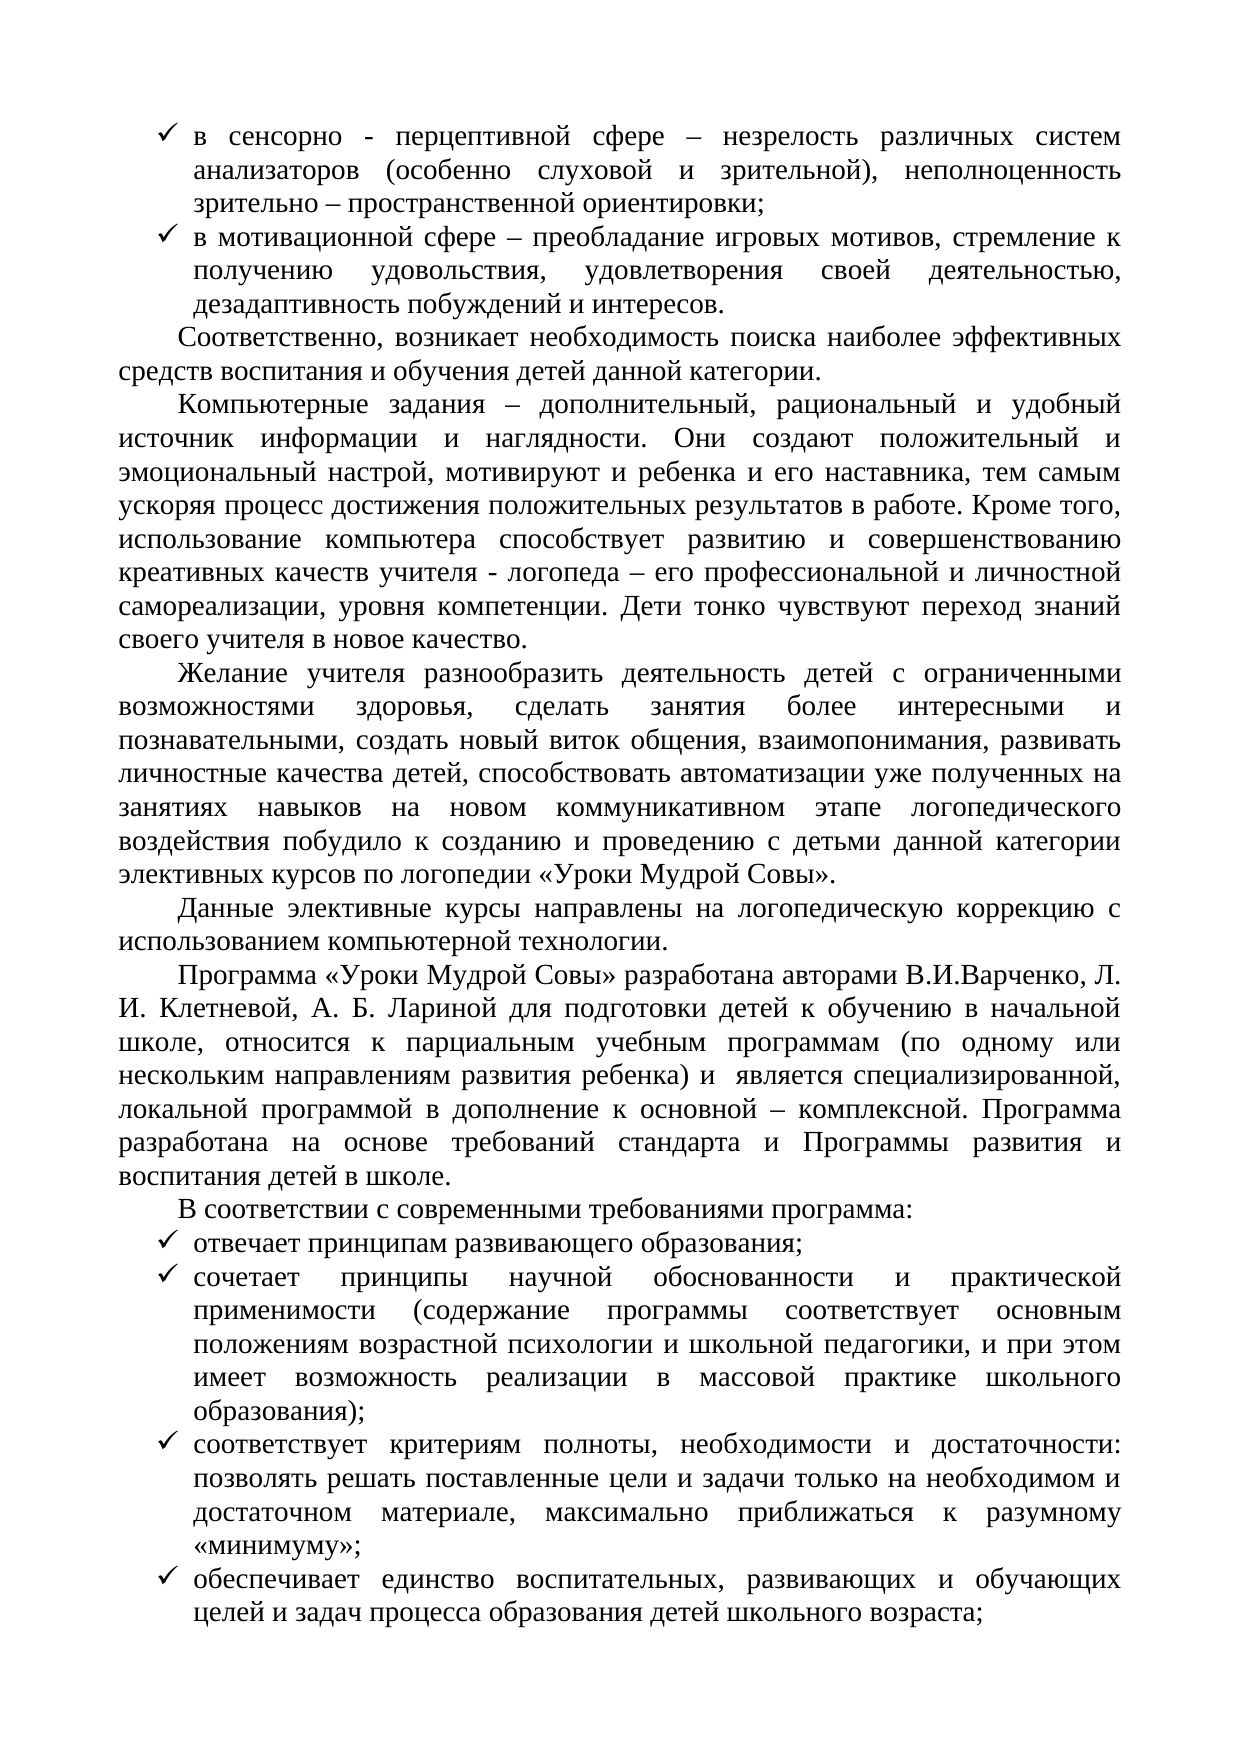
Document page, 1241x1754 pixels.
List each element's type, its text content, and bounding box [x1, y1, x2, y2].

list соответствует критериям полноты, необходимости и достаточности: позволять решать поставленные цели и задачи только на необходимом и достаточном материале, максимально приближаться к разумному «минимуму»; [156, 1427, 1122, 1561]
text Компьютерные задания – дополнительный, рациональный и удобный источник информации и наглядности. Они создают положительный и эмоциональный настрой, мотивируют и ребенка и его наставника, тем самым ускоряя процесс достижения положительных результатов в работе. Кроме того, использование компьютера способствует развитию и совершенствованию креативных качеств учителя - логопеда – его профессиональной и личностной самореализации, уровня компетенции. Дети тонко чувствуют переход знаний своего учителя в новое качество. [118, 387, 1122, 655]
text Данные элективные курсы направлены на логопедическую коррекцию с использованием компьютерной технологии. [118, 890, 1122, 957]
text Соответственно, возникает необходимость поиска наиболее эффективных средств воспитания и обучения детей данной категории. [118, 319, 1122, 387]
list сочетает принципы научной обоснованности и практической применимости (содержание программы соответствует основным положениям возрастной психологии и школьной педагогики, и при этом имеет возможность реализации в массовой практике школьного образования); [156, 1259, 1122, 1427]
text Программа «Уроки Мудрой Совы» разработана авторами В.И.Варченко, Л. И. Клетневой, А. Б. Лариной для подготовки детей к обучению в начальной школе, относится к парциальным учебным программам (по одному или нескольким направлениям развития ребенка) и является специализированной, локальной программой в дополнение к основной – комплексной. Программа разработана на основе требований стандарта и Программы развития и воспитания детей в школе. [118, 957, 1122, 1192]
list в сенсорно - перцептивной сфере – незрелость различных систем анализаторов (особенно слуховой и зрительной), неполноценность зрительно – пространственной ориентировки; [156, 118, 1122, 219]
list отвечает принципам развивающего образования; [156, 1225, 1122, 1259]
list обеспечивает единство воспитательных, развивающих и обучающих целей и задач процесса образования детей школьного возраста; [156, 1561, 1122, 1628]
text В соответствии с современными требованиями программа: [118, 1192, 1122, 1225]
text Желание учителя разнообразить деятельность детей с ограниченными возможностями здоровья, сделать занятия более интересными и познавательными, создать новый виток общения, взаимопонимания, развивать личностные качества детей, способствовать автоматизации уже полученных на занятиях навыков на новом коммуникативном этапе логопедического воздействия побудило к созданию и проведению с детьми данной категории элективных курсов по логопедии «Уроки Мудрой Совы». [118, 655, 1122, 890]
list в мотивационной сфере – преобладание игровых мотивов, стремление к получению удовольствия, удовлетворения своей деятельностью, дезадаптивность побуждений и интересов. [156, 219, 1122, 319]
